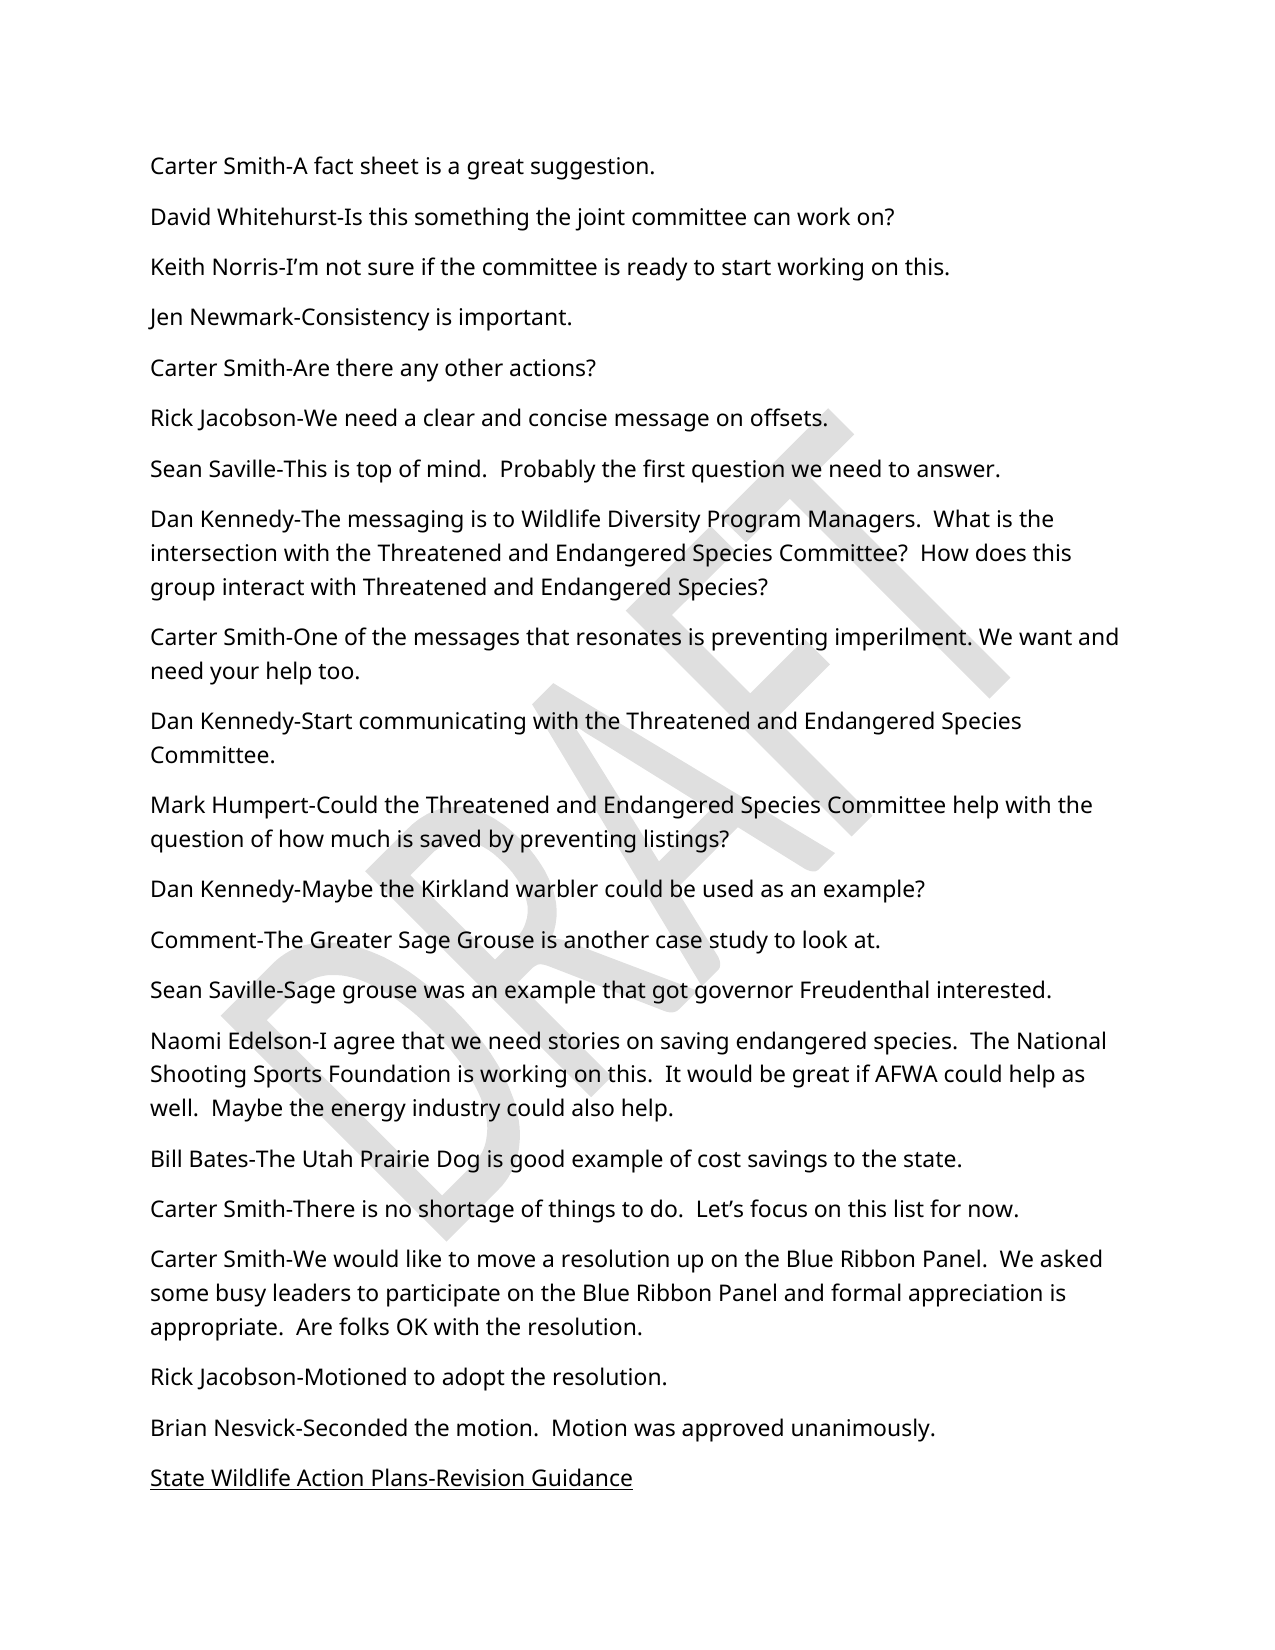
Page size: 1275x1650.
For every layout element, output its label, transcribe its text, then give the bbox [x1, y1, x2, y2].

text Carter Smith-One of the messages that resonates is preventing imperilment. We want and need your help too. [150, 621, 1125, 686]
text State Wildlife Action Plans-Revision Guidance [150, 1462, 1125, 1493]
text Carter Smith-There is no shortage of things to do. Let’s focus on this list for now. [150, 1193, 1125, 1224]
text Dan Kennedy-Start communicating with the Threatened and Endangered Species Committee. [150, 705, 1125, 770]
text Sean Saville-Sage grouse was an example that got governor Freudenthal interested. [150, 974, 1125, 1005]
text Carter Smith-A fact sheet is a great suggestion. [150, 150, 1125, 181]
text Sean Saville-This is top of mind. Probably the first question we need to answer. [150, 452, 1125, 484]
text Bill Bates-The Utah Prairie Dog is good example of cost savings to the state. [150, 1142, 1125, 1174]
text Naomi Edelson-I agree that we need stories on saving endangered species. The National Shooting Sports Foundation is working on this. It would be great if AFWA could help as well. Maybe the energy industry could also help. [150, 1024, 1125, 1123]
text Dan Kennedy-Maybe the Kirkland warbler could be used as an example? [150, 873, 1125, 904]
text Rick Jacobson-We need a clear and concise message on offsets. [150, 402, 1125, 433]
text Jen Newmark-Consistency is important. [150, 301, 1125, 332]
text Brian Nesvick-Seconded the motion. Motion was approved unanimously. [150, 1412, 1125, 1443]
text Rick Jacobson-Motioned to adopt the resolution. [150, 1361, 1125, 1392]
text Dan Kennedy-The messaging is to Wildlife Diversity Program Managers. What is the intersection with the Threatened and Endangered Species Committee? How does this group interact with Threatened and Endangered Species? [150, 503, 1125, 602]
text Carter Smith-We would like to move a resolution up on the Blue Ribbon Panel. We asked some busy leaders to participate on the Blue Ribbon Panel and formal appreciation is appropriate. Are folks OK with the resolution. [150, 1243, 1125, 1342]
text Carter Smith-Are there any other actions? [150, 352, 1125, 383]
text David Whitehurst-Is this something the joint committee can work on? [150, 200, 1125, 232]
text Comment-The Greater Sage Grouse is another case study to look at. [150, 924, 1125, 955]
text Keith Norris-I’m not sure if the committee is ready to start working on this. [150, 251, 1125, 282]
text Mark Humpert-Could the Threatened and Endangered Species Committee help with the question of how much is saved by preventing listings? [150, 789, 1125, 854]
